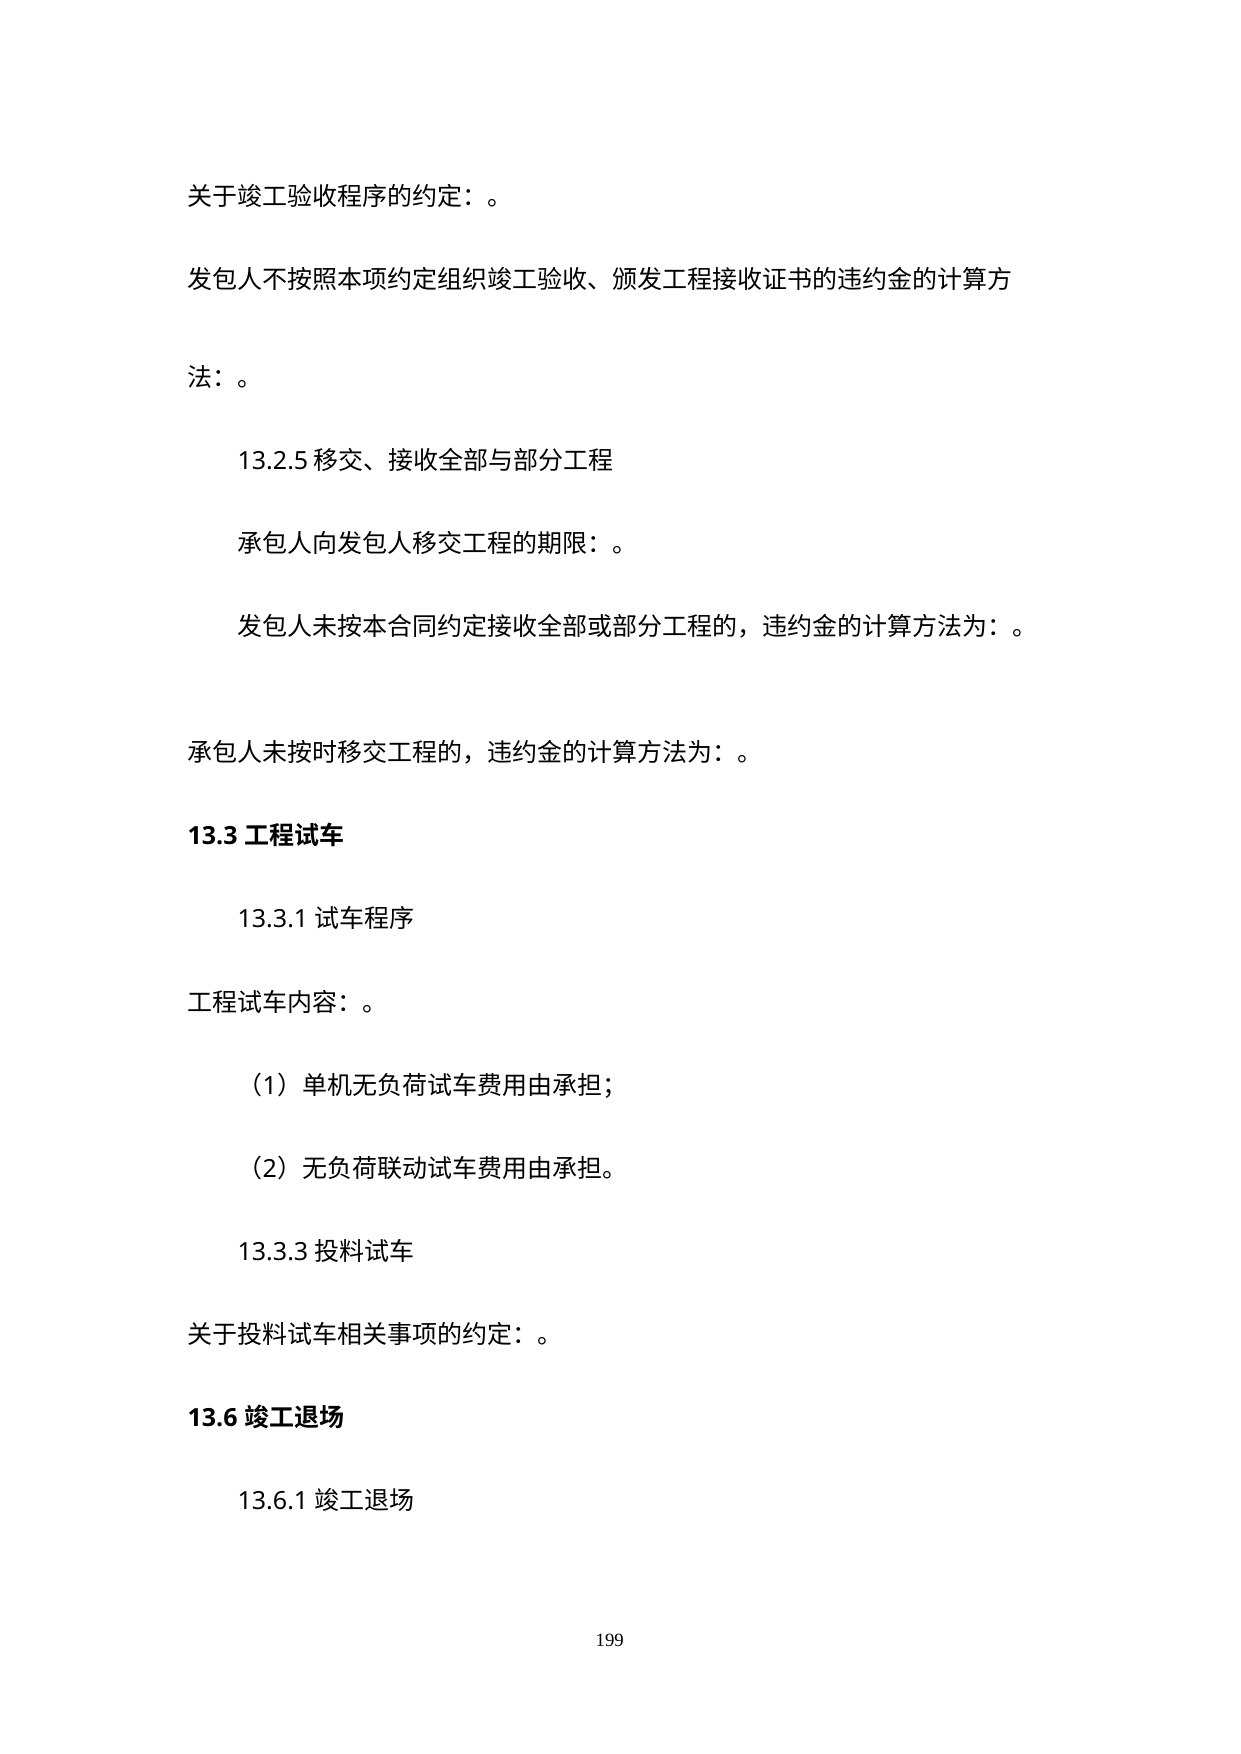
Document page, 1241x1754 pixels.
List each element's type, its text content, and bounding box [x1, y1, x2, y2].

text 承包人向发包人移交工程的期限：。 [187, 509, 1031, 574]
text （2）无负荷联动试车费用由承担。 [187, 1134, 1031, 1199]
text 发包人不按照本项约定组织竣工验收、颁发工程接收证书的违约金的计算方法：。 [187, 245, 1031, 408]
text 发包人未按本合同约定接收全部或部分工程的，违约金的计算方法为：。 [187, 592, 1031, 706]
text 13.2.5移交、接收全部与部分工程 [187, 426, 1031, 491]
text （1）单机无负荷试车费用由承担； [187, 1051, 1031, 1116]
subtitle 13.3 工程试车 [187, 801, 1031, 866]
text 13.6.1 竣工退场 [187, 1466, 1031, 1531]
text 承包人未按时移交工程的，违约金的计算方法为：。 [187, 718, 1031, 783]
text 关于竣工验收程序的约定：。 [187, 162, 1031, 227]
text 13.3.3 投料试车 [187, 1217, 1031, 1282]
text 13.3.1 试车程序 [187, 884, 1031, 949]
subtitle 13.6 竣工退场 [187, 1383, 1031, 1448]
text 关于投料试车相关事项的约定：。 [187, 1300, 1031, 1365]
text 工程试车内容：。 [187, 968, 1031, 1033]
